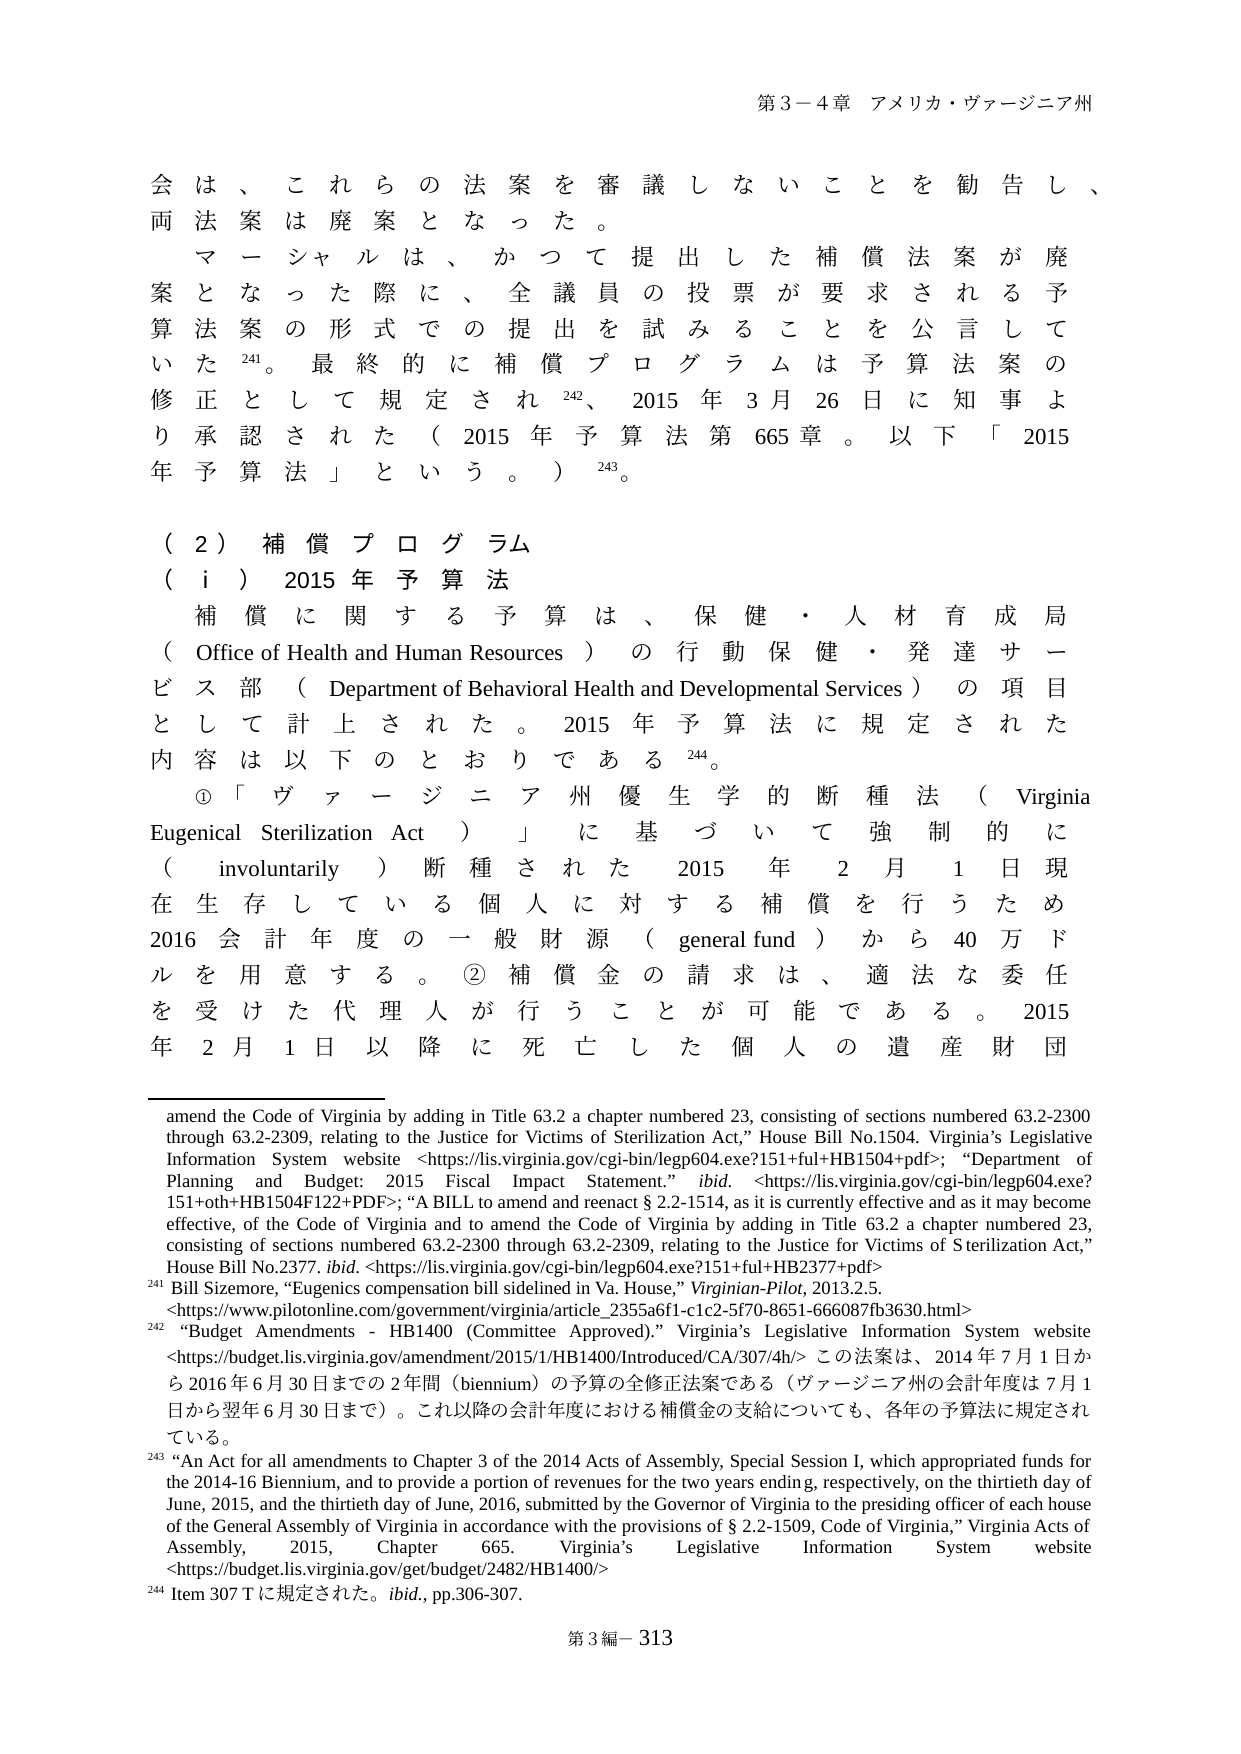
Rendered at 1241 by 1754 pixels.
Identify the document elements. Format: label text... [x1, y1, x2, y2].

text 2015年1月には、ホープとマーシャルや、ベンジャミン・クライン（Benjamin L. Cline（共和党））によりこれまでとほぼ同様の法案が提出されるなどしたが、予算委員会一般政府・設備投資小委員会は、これらの法案を審議しないことを勧告し、両法案は廃案となった。 [150, 165, 1090, 237]
text マーシャルは、かつて提出した補償法案が廃案となった際に、全議員の投票が要求される予算法案の形式での提出を試みることを公言していた。最終的に補償プログラムは予算法案の修正として規定され、2015年3月26日に知事より承認された（2015年予算法第665章。以下「2015年予算法」という。）。 [150, 237, 1090, 489]
text （2）補償プログラム [150, 525, 1090, 561]
list ①「ヴァージニア州優生学的断種法（Virginia Eugenical Sterilization Act）」に基づいて強制的に（involuntarily）断種された2015年2月1日現在生存している個人に対する補償を行うため、2016会計年度の一般財源（general fund）から40万ドルを用意する。②補償金の請求は、適法な委任を受けた代理人が行うことが可能である。2015年2月1日以降に死亡した個人の遺産財団（estate）による請求も可能である。③補償金の支払は、個人又は代理人が、請求を立証する証拠書類及び情報を提出することを条件とする。④補償金は立証された請求1件につき2万5000ドルとし、補償のための資金が調達可能であることを条件として、十分な証拠書類が提出された日付に基づいて優先的に支払われる。⑤補償のための財源が2016会計年度末までに枯渇した場合においても、行動保健・発達サービス部は申請書を受け付ける。行動保健・発達サービス部は知事、下院予算委員長及び上院財政委員長に対し、追加の申請者数について四半期ごとに報告書を提出するものとする。⑥医療支援サービス部（Department of Medical Assistance Services）は、この補償金がメディケイド利用適格決定の際に算入されないよう連邦当局に求めるものとする。⑦行動保健・発達サービス部及び医療支援サービス部は、この予算法の規定を実施するため、この法の成立から280日以内に緊急規則を施行するものとする。 [150, 776, 1090, 1064]
text 補償に関する予算は、保健・人材育成局（Office of Health and Human Resources）の行動保健・発達サービス部（Department of Behavioral Health and Developmental Services）の項目として計上された。2015年予算法に規定された内容は以下のとおりである。 [150, 597, 1090, 776]
text （ⅰ）2015年予算法 [150, 561, 1090, 597]
